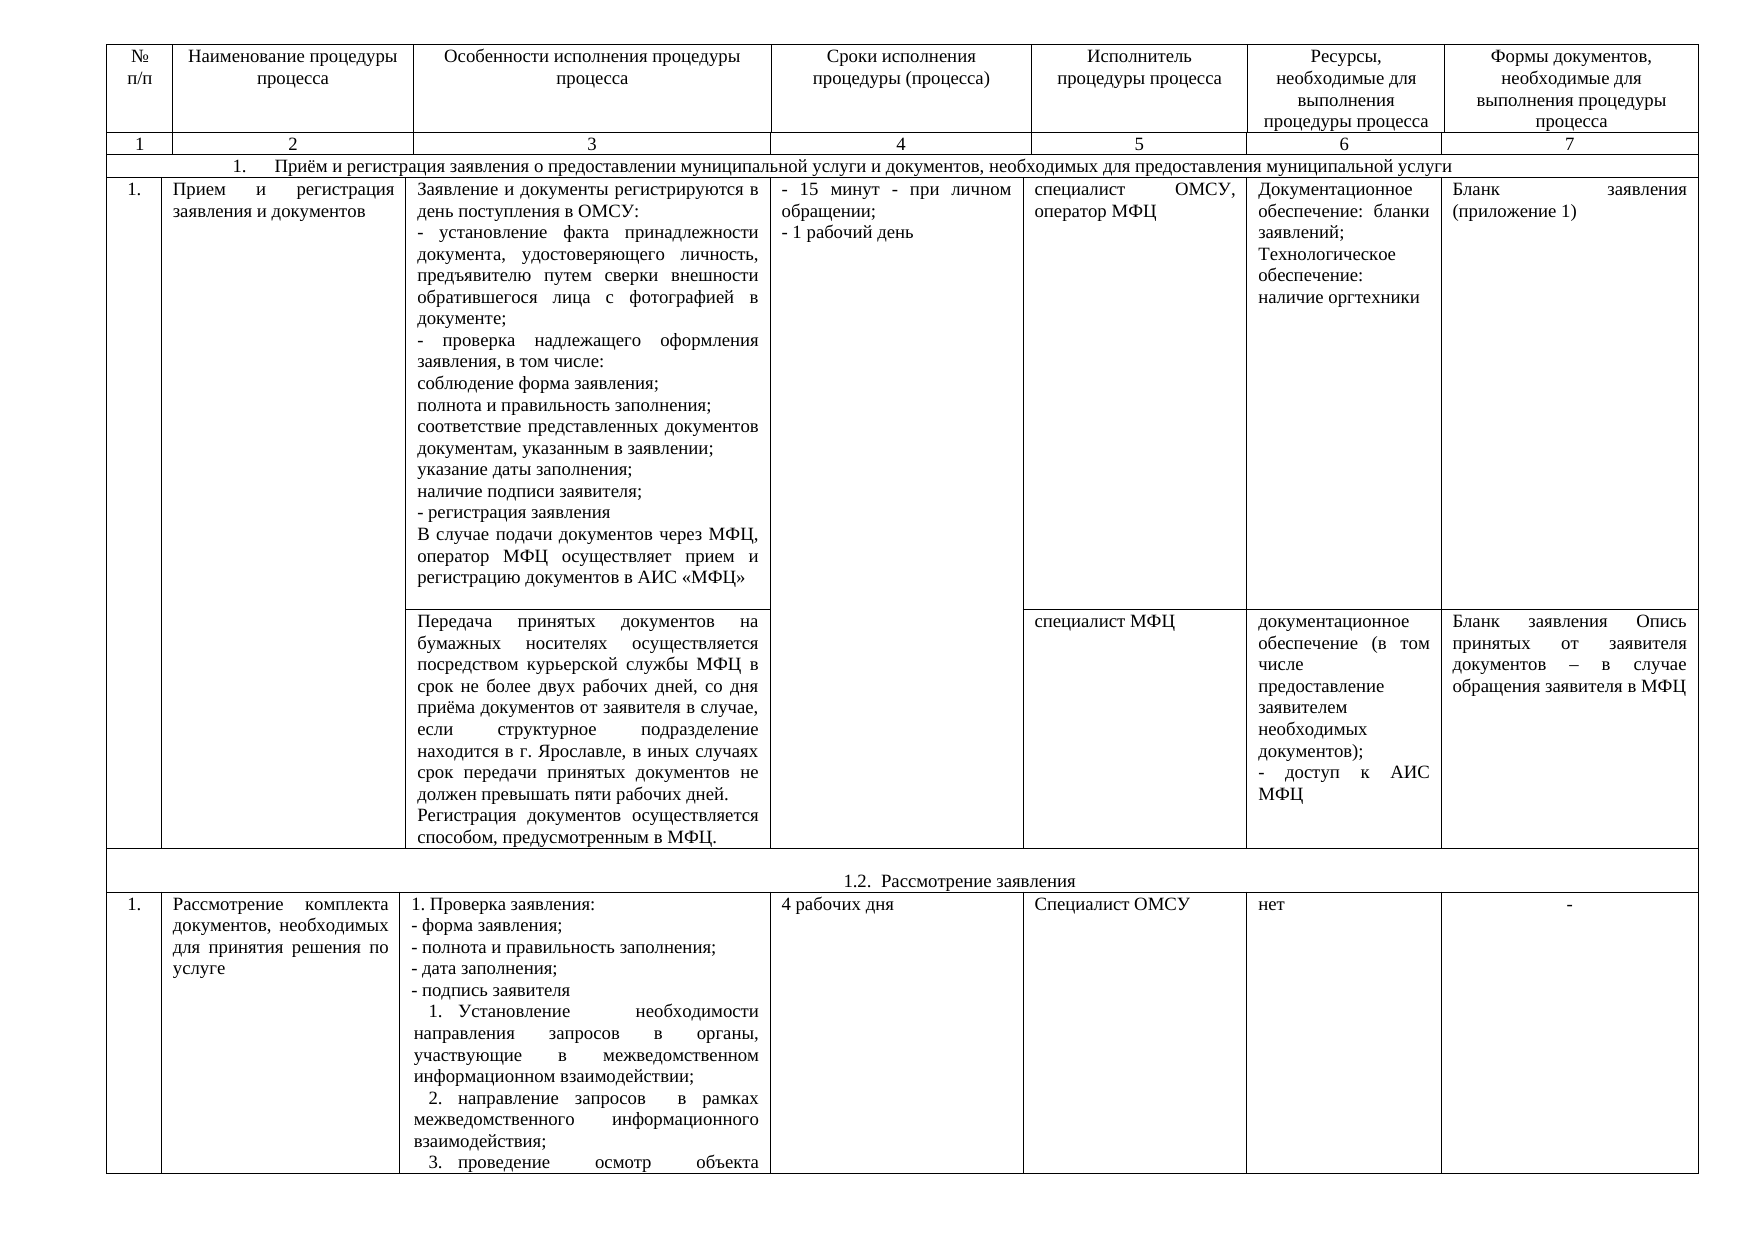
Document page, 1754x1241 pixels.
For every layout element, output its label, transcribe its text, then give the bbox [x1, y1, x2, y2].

table_header Сроки исполнения процедуры (процесса) [772, 45, 1031, 132]
table_cell Бланк заявления Опись принятых от заявителя документов – в случае обращения заявителя в МФЦ [1442, 610, 1698, 847]
table_cell специалист МФЦ [1024, 610, 1246, 847]
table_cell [162, 893, 399, 1173]
table_cell Специалист ОМСУ [1024, 893, 1246, 1173]
table_cell Документационное обеспечение: бланки заявлений; Технологическое обеспечение: наличие оргтехники [1247, 178, 1441, 609]
table_header Ресурсы, необходимые для выполнения процедуры процесса [1248, 45, 1444, 132]
table_cell 3 [414, 133, 770, 154]
table_cell 1 [107, 133, 172, 154]
table_cell Заявление и документы регистрируются в день поступления в ОМСУ: - установление факта принадлежности документа, удостоверяющего личность, предъявителю путем сверки внешности обратившегося лица с фотографией в документе; - проверка надлежащего оформления заявления, в том числе: соблюдение форма заявления; полнота и правильность заполнения; соответствие представленных документов документам, указанным в заявлении; указание даты заполнения; наличие подписи заявителя; - регистрация заявления В случае подачи документов через МФЦ, оператор МФЦ осуществляет прием и регистрацию документов в АИС «МФЦ» [406, 178, 770, 609]
table_header Особенности исполнения процедуры процесса [414, 45, 771, 132]
table_cell 1. [107, 178, 161, 847]
table_header № п/п [107, 45, 172, 132]
table_cell 6 [1247, 133, 1441, 154]
table_cell Передача принятых документов на бумажных носителях осуществляется посредством курьерской службы МФЦ в срок не более двух рабочих дней, со дня приёма документов от заявителя в случае, если структурное подразделение находится в г. Ярославле, в иных случаях срок передачи принятых документов не должен превышать пяти рабочих дней. Регистрация документов осуществляется способом, предусмотренным в МФЦ. [406, 610, 770, 847]
table_cell 4 [771, 133, 1031, 154]
table_header Формы документов, необходимые для выполнения процедуры процесса [1445, 45, 1698, 132]
table_cell нет [1247, 893, 1441, 1173]
table_cell 2 [173, 133, 413, 154]
table_cell Приём и регистрация заявления о предоставлении муниципальной услуги и документов, необходимых для предоставления муниципальной услуги [107, 155, 1698, 177]
table_header Наименование процедуры процесса [173, 45, 413, 132]
table_cell 1. [107, 893, 161, 1173]
table_cell 7 [1442, 133, 1698, 154]
table_cell специалист ОМСУ, оператор МФЦ [1024, 178, 1246, 609]
table_cell Рассмотрение заявления [107, 849, 1698, 892]
table_cell документационное обеспечение (в том числе предоставление заявителем необходимых документов); - доступ к АИС МФЦ [1247, 610, 1441, 847]
table_header Исполнитель процедуры процесса [1032, 45, 1247, 132]
table_cell - 15 минут - при личном обращении; - 1 рабочий день [771, 178, 1023, 847]
table_cell - [1442, 893, 1698, 1173]
table_cell Прием и регистрация заявления и документов [162, 178, 405, 847]
table_cell 4 рабочих дня [771, 893, 1023, 1173]
table_cell Бланк заявления (приложение 1) [1442, 178, 1698, 609]
table_cell 5 [1032, 133, 1246, 154]
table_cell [400, 893, 770, 1173]
